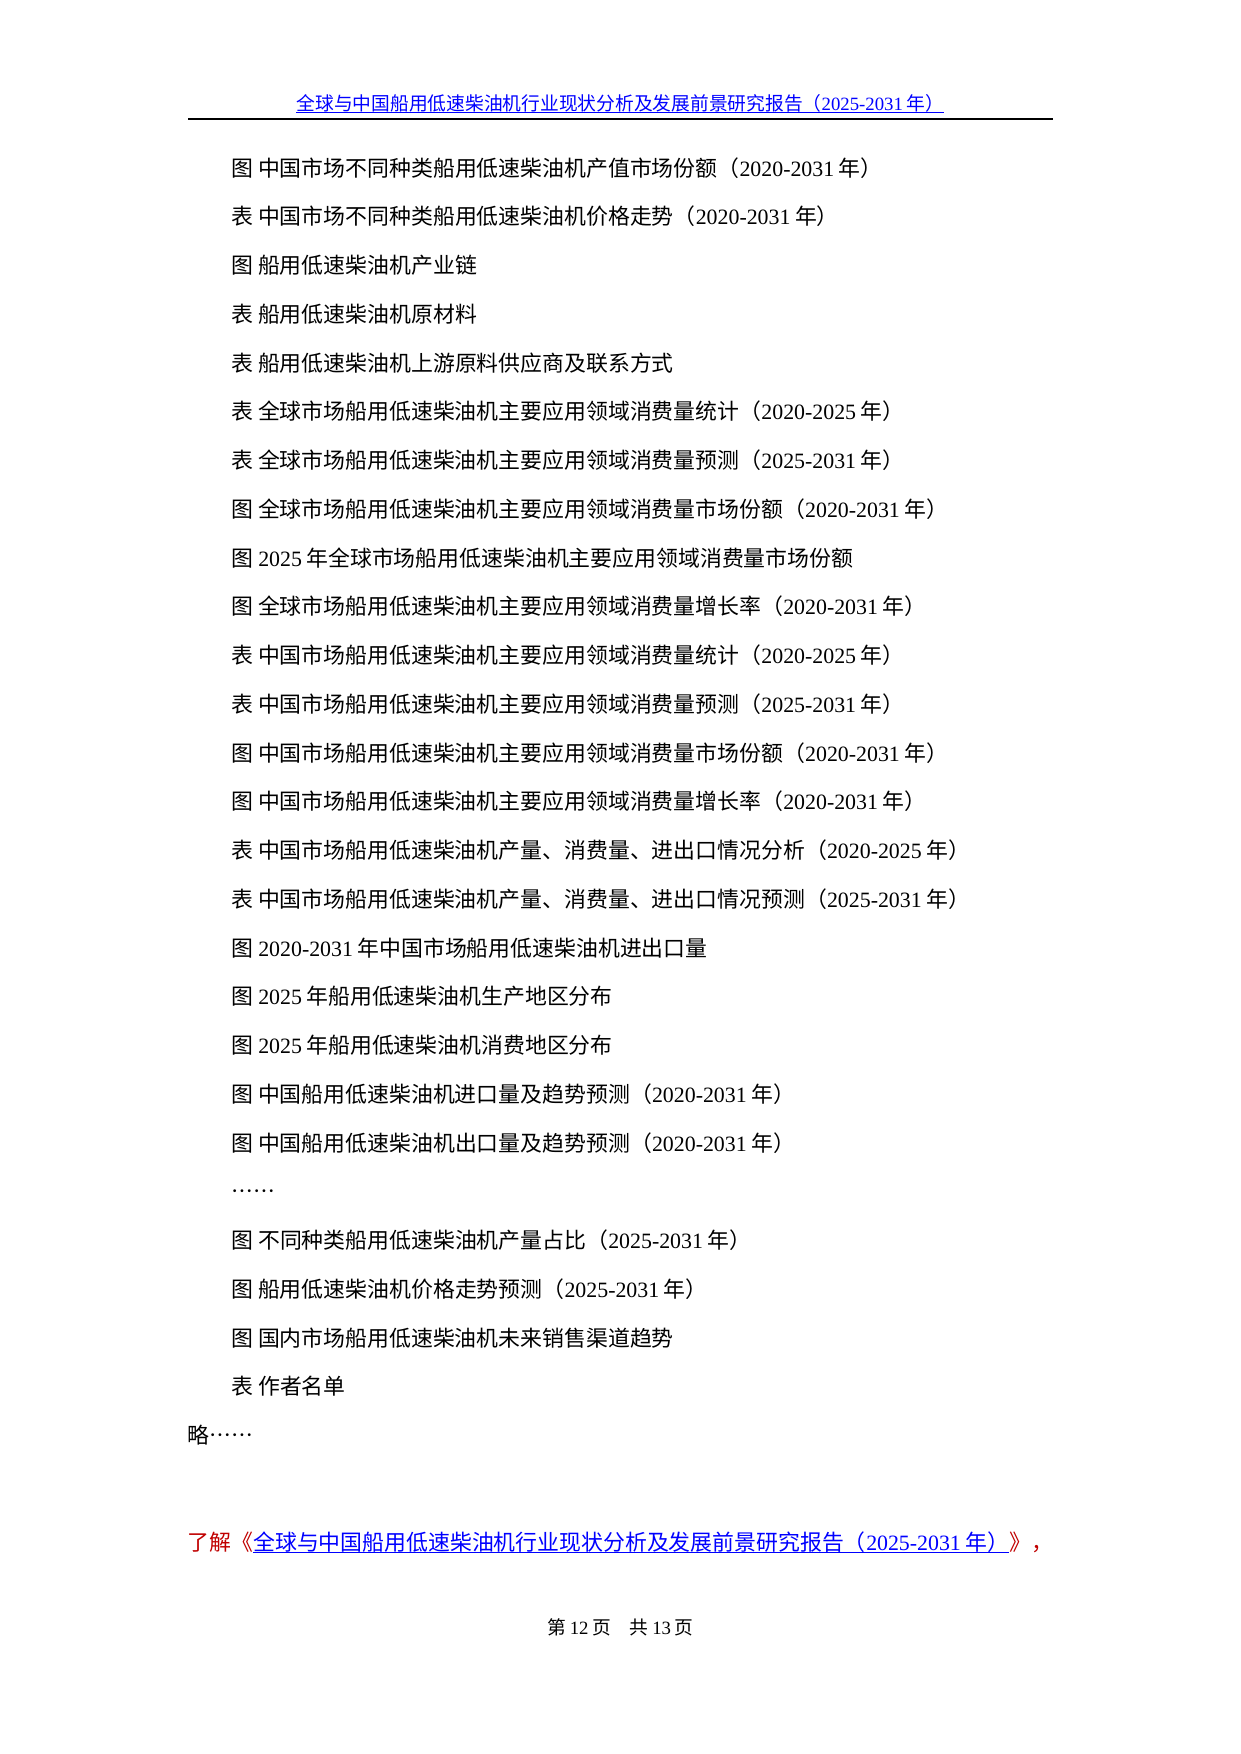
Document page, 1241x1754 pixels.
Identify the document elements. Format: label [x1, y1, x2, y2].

text [187, 150, 1053, 1450]
text [187, 1524, 1053, 1557]
